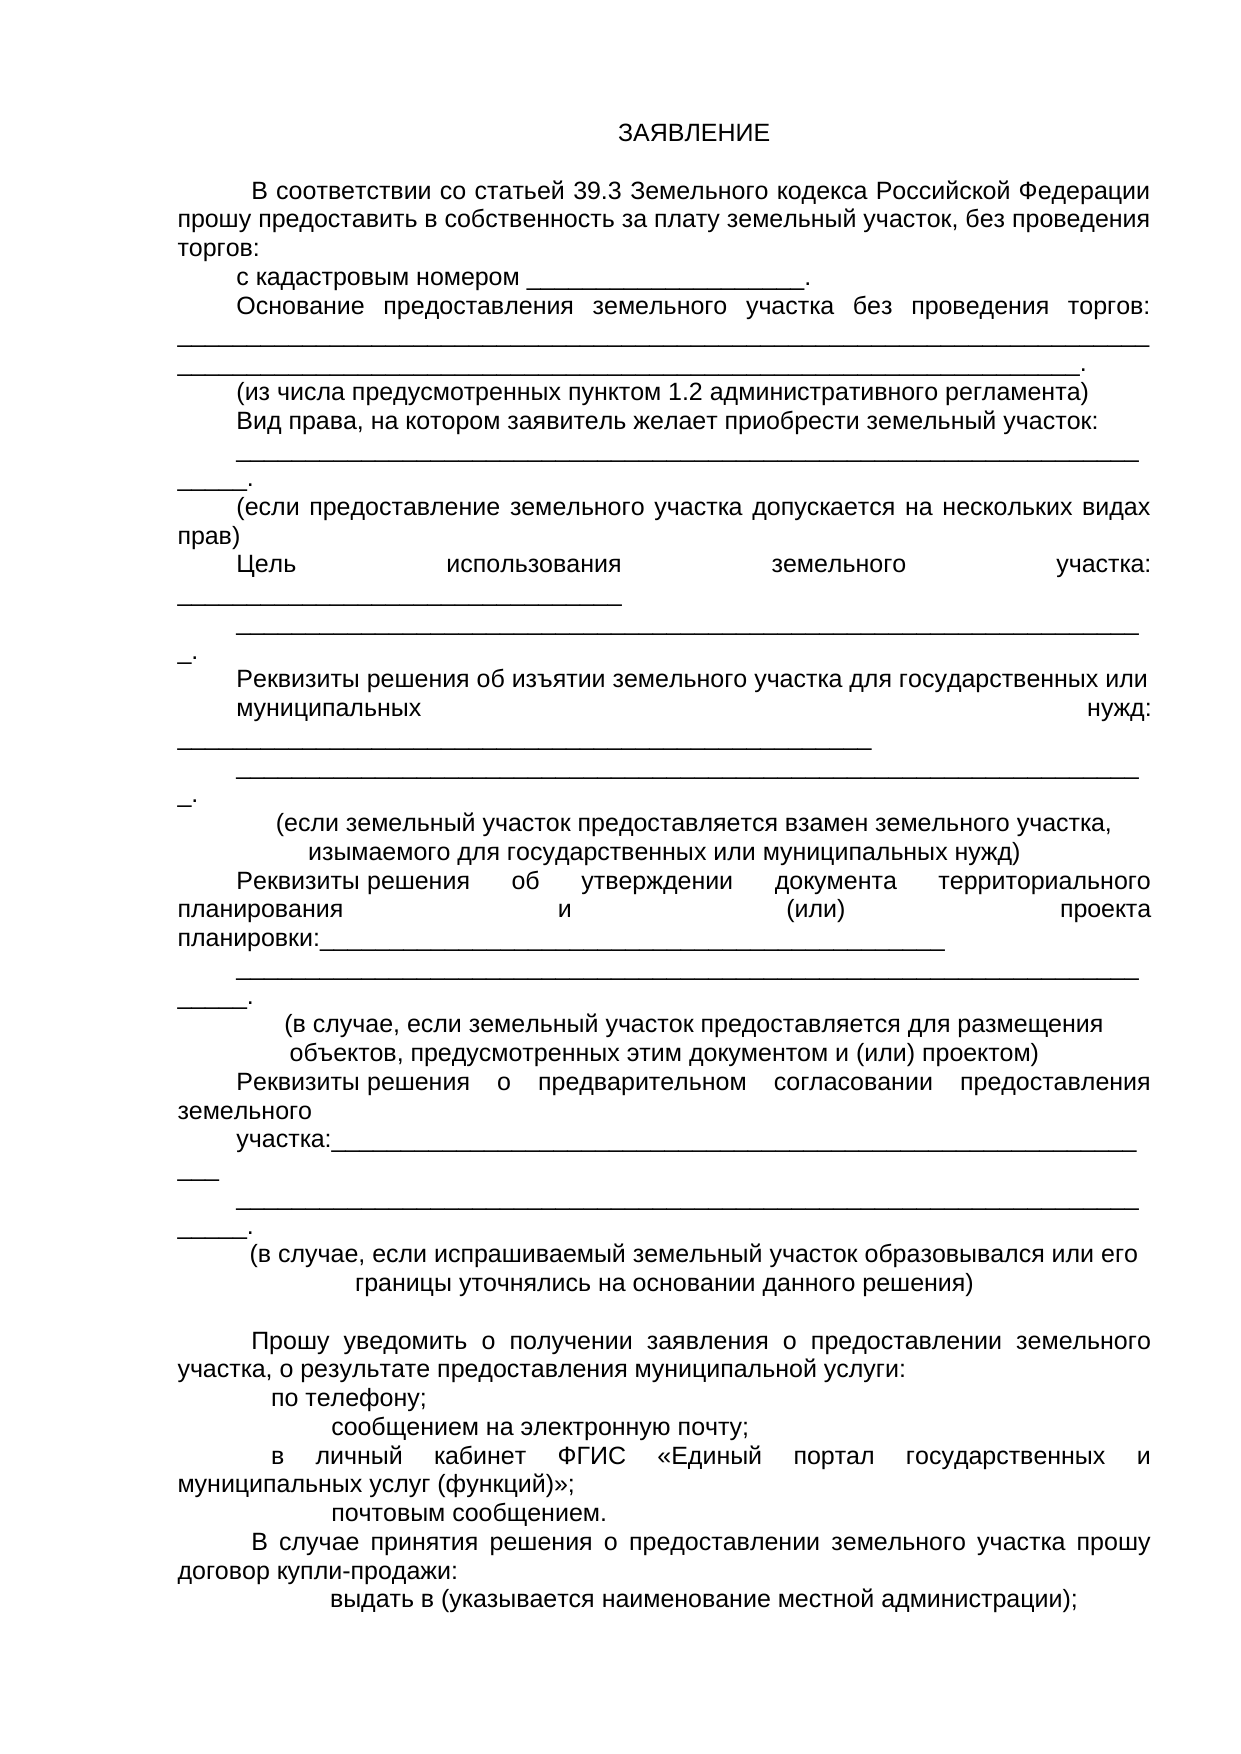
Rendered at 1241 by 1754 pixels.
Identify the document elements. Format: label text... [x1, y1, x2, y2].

text ЗАЯВЛЕНИЕ [177, 118, 1152, 147]
text почтовым сообщением. [252, 1498, 1152, 1527]
text Реквизиты решения об изъятии земельного участка для государственных или [177, 664, 1152, 693]
text В случае принятия решения о предоставлении земельного участка прошу договор купли-продажи: [177, 1527, 1152, 1584]
text ______________________________________________________________________. [177, 434, 1152, 492]
text __________________________________________________________________. [177, 751, 1152, 808]
text Прошу уведомить о получении заявления о предоставлении земельного участка, о результате предоставления муниципальной услуги: [177, 1326, 1152, 1383]
text __________________________________________________________________. [177, 607, 1152, 664]
text муниципальных нужд: __________________________________________________ [177, 693, 1152, 751]
text выдать в (указывается наименование местной администрации); [251, 1584, 1152, 1613]
text Реквизиты решения о предварительном согласовании предоставления земельного [177, 1067, 1152, 1124]
text в личный кабинет ФГИС «Единый портал государственных и муниципальных услуг (функций)»; [177, 1441, 1152, 1498]
text (если предоставление земельного участка допускается на нескольких видах прав) [177, 492, 1152, 549]
text Вид права, на котором заявитель желает приобрести земельный участок: [177, 406, 1152, 434]
text Цель использования земельного участка: ________________________________ [177, 549, 1152, 607]
text (в случае, если земельный участок предоставляется для размещения объектов, предусмотренных этим документом и (или) проектом) [177, 1009, 1152, 1067]
text (если земельный участок предоставляется взамен земельного участка, изымаемого для государственных или муниципальных нужд) [177, 808, 1152, 866]
text (из числа предусмотренных пунктом 1.2 административного регламента) [177, 377, 1152, 406]
text (в случае, если испрашиваемый земельный участок образовывался или его границы уточнялись на основании данного решения) [177, 1239, 1152, 1297]
text участка:_____________________________________________________________ [177, 1124, 1152, 1182]
text Реквизиты решения об утверждении документа территориального планирования и (или) проекта планировки:_____________________________________________ [177, 866, 1152, 952]
text В соответствии со статьей 39.3 Земельного кодекса Российской Федерации прошу предоставить в собственность за плату земельный участок, без проведения торгов: [177, 176, 1152, 262]
text Основание предоставления земельного участка без проведения торгов: _______________________________________________________________________________________________________________________________________. [177, 291, 1152, 377]
text ______________________________________________________________________. [177, 1182, 1152, 1239]
text сообщением на электронную почту; [252, 1412, 1152, 1441]
text с кадастровым номером ____________________. [177, 262, 1152, 291]
text ______________________________________________________________________. [177, 952, 1152, 1009]
text по телефону; [177, 1383, 1152, 1412]
